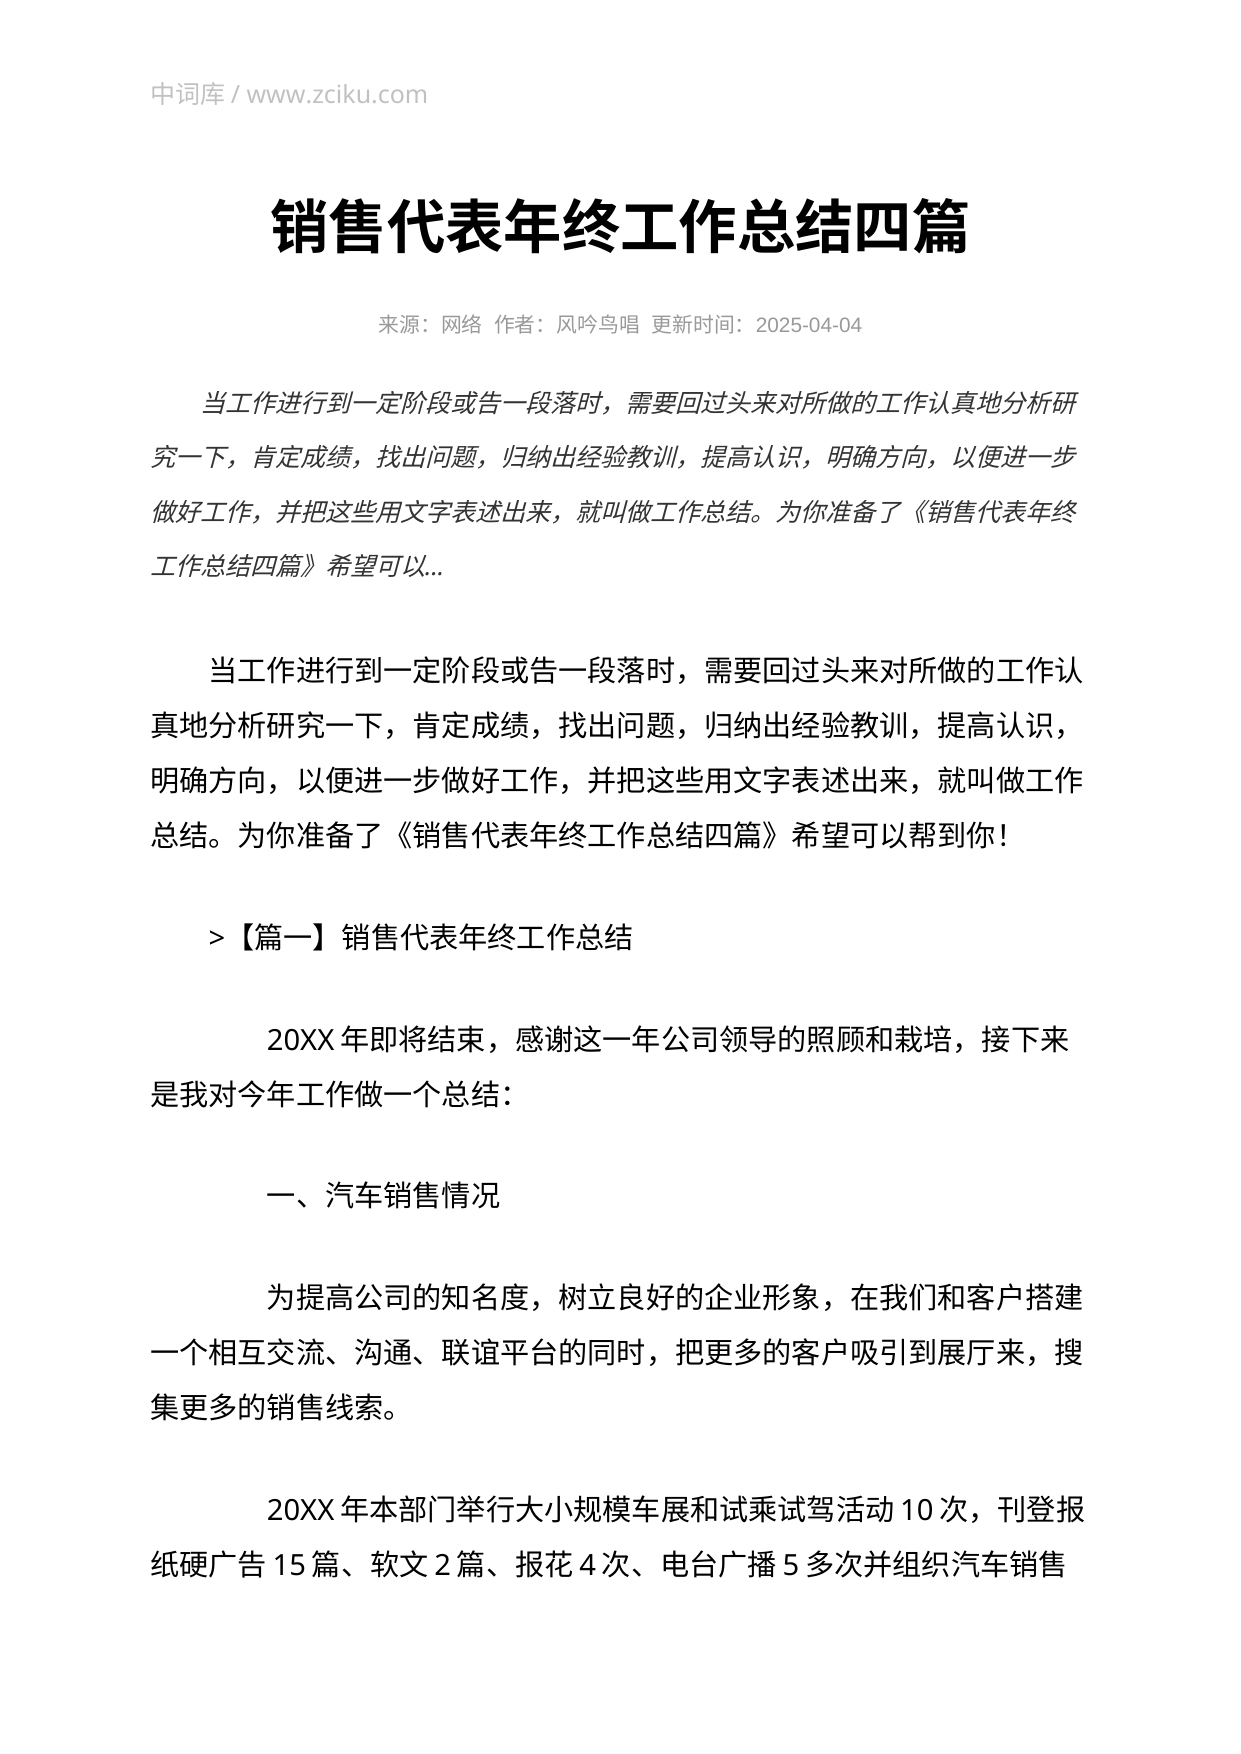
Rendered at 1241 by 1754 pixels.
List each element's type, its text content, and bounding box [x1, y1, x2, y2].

text 一、汽车销售情况 [150, 1173, 1090, 1215]
text 当工作进行到一定阶段或告一段落时，需要回过头来对所做的工作认真地分析研究一下，肯定成绩，找出问题，归纳出经验教训，提高认识，明确方向，以便进一步做好工作，并把这些用文字表述出来，就叫做工作总结。为你准备了《销售代表年终工作总结四篇》希望可以... [150, 383, 1090, 583]
text 当工作进行到一定阶段或告一段落时，需要回过头来对所做的工作认真地分析研究一下，肯定成绩，找出问题，归纳出经验教训，提高认识，明确方向，以便进一步做好工作，并把这些用文字表述出来，就叫做工作总结。为你准备了《销售代表年终工作总结四篇》希望可以帮到你！ [150, 648, 1090, 855]
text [150, 1486, 1090, 1584]
text 来源：网络 作者：风吟鸟唱 更新时间：2025-04-04 [150, 313, 1090, 337]
text 为提高公司的知名度，树立良好的企业形象，在我们和客户搭建一个相互交流、沟通、联谊平台的同时，把更多的客户吸引到展厅来，搜集更多的销售线索。 [150, 1275, 1090, 1427]
subtitle 销售代表年终工作总结四篇 [150, 181, 1090, 266]
text 20XX年即将结束，感谢这一年公司领导的照顾和栽培，接下来是我对今年工作做一个总结： [150, 1016, 1090, 1113]
text >【篇一】销售代表年终工作总结 [150, 914, 1090, 957]
